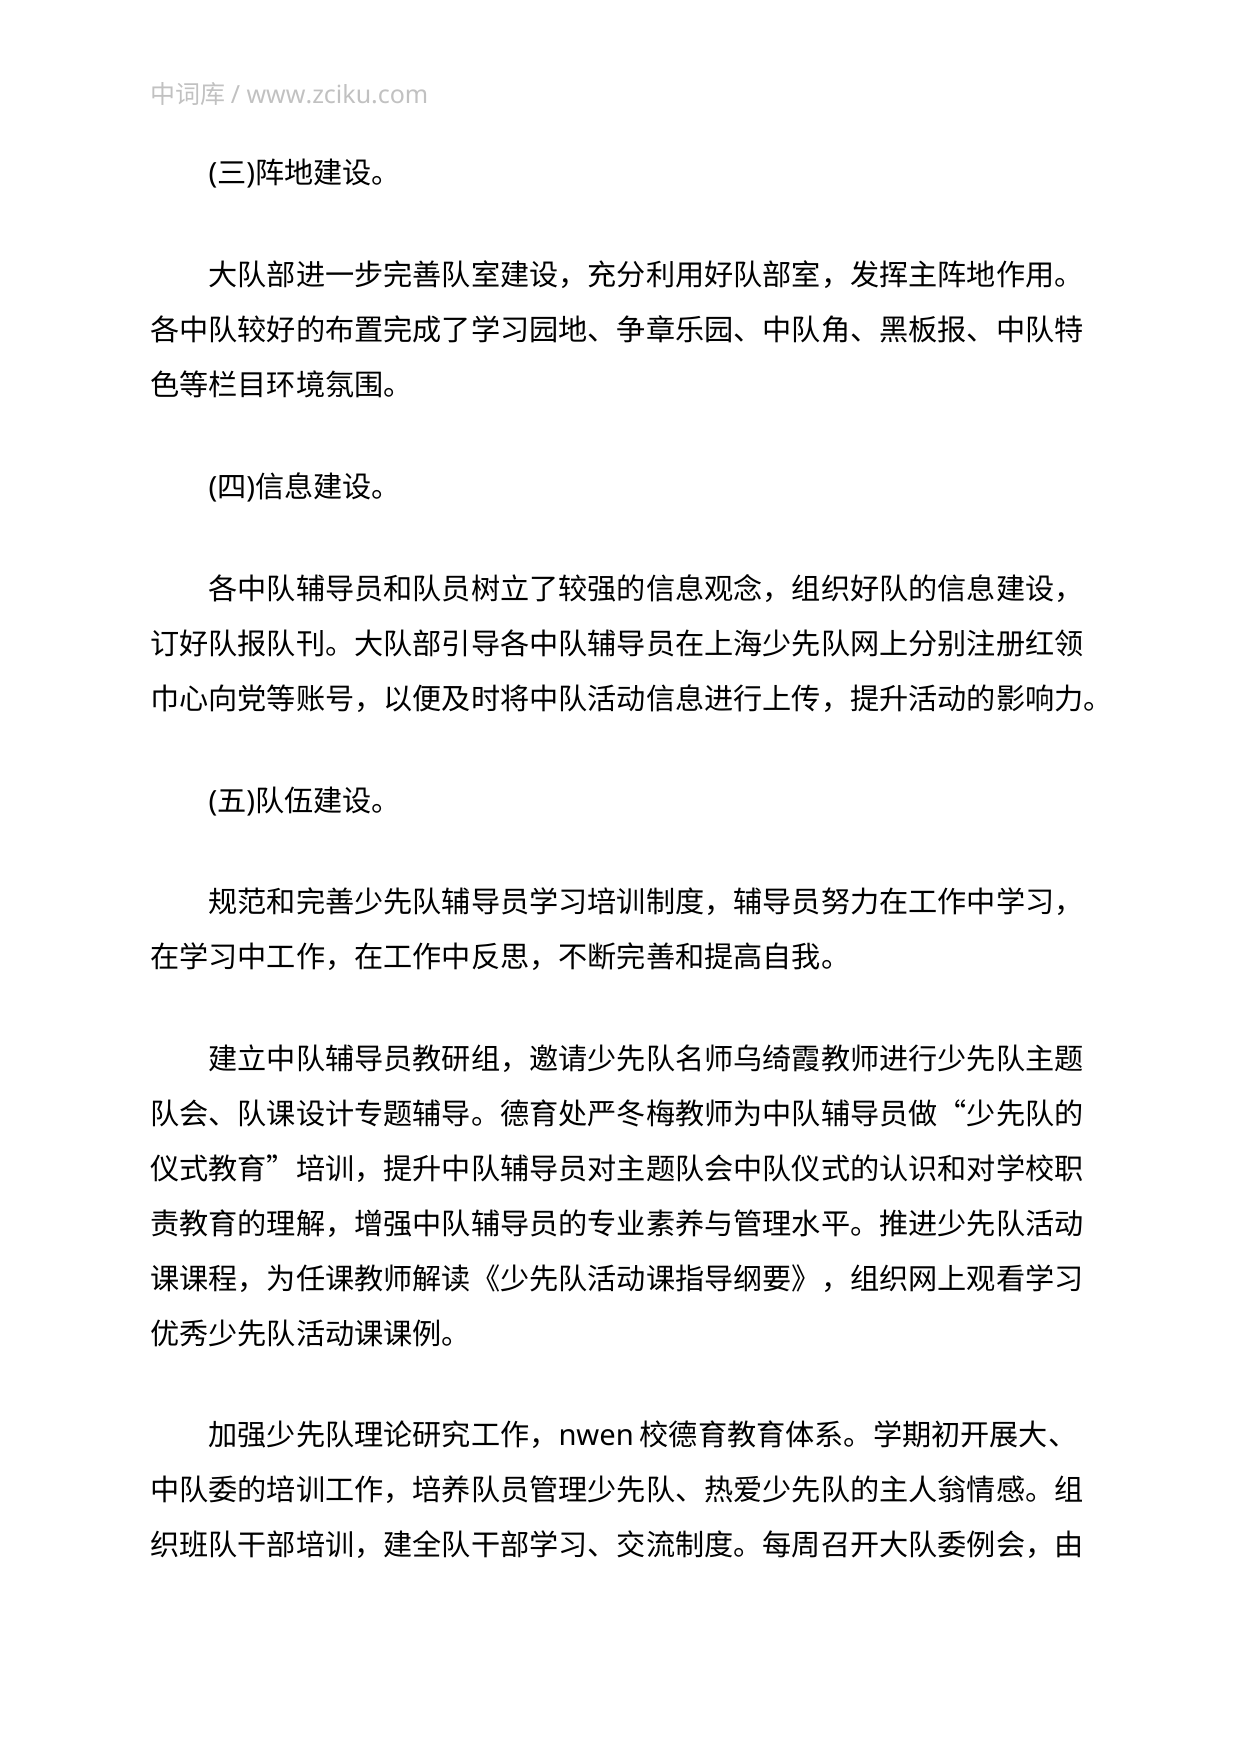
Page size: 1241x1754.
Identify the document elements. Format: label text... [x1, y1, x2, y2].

text 规范和完善少先队辅导员学习培训制度，辅导员努力在工作中学习，在学习中工作，在工作中反思，不断完善和提高自我。 [150, 879, 1090, 976]
text 大队部进一步完善队室建设，充分利用好队部室，发挥主阵地作用。各中队较好的布置完成了学习园地、争章乐园、中队角、黑板报、中队特色等栏目环境氛围。 [150, 252, 1090, 404]
text 各中队辅导员和队员树立了较强的信息观念，组织好队的信息建设，订好队报队刊。大队部引导各中队辅导员在上海少先队网上分别注册红领巾心向党等账号，以便及时将中队活动信息进行上传，提升活动的影响力。 [150, 566, 1090, 718]
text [150, 1412, 1090, 1564]
text 建立中队辅导员教研组，邀请少先队名师乌绮霞教师进行少先队主题队会、队课设计专题辅导。德育处严冬梅教师为中队辅导员做“少先队的仪式教育”培训，提升中队辅导员对主题队会中队仪式的认识和对学校职责教育的理解，增强中队辅导员的专业素养与管理水平。推进少先队活动课课程，为任课教师解读《少先队活动课指导纲要》，组织网上观看学习优秀少先队活动课课例。 [150, 1036, 1090, 1352]
text (三)阵地建设。 [150, 150, 1090, 192]
text (四)信息建设。 [150, 463, 1090, 506]
text (五)队伍建设。 [150, 777, 1090, 819]
